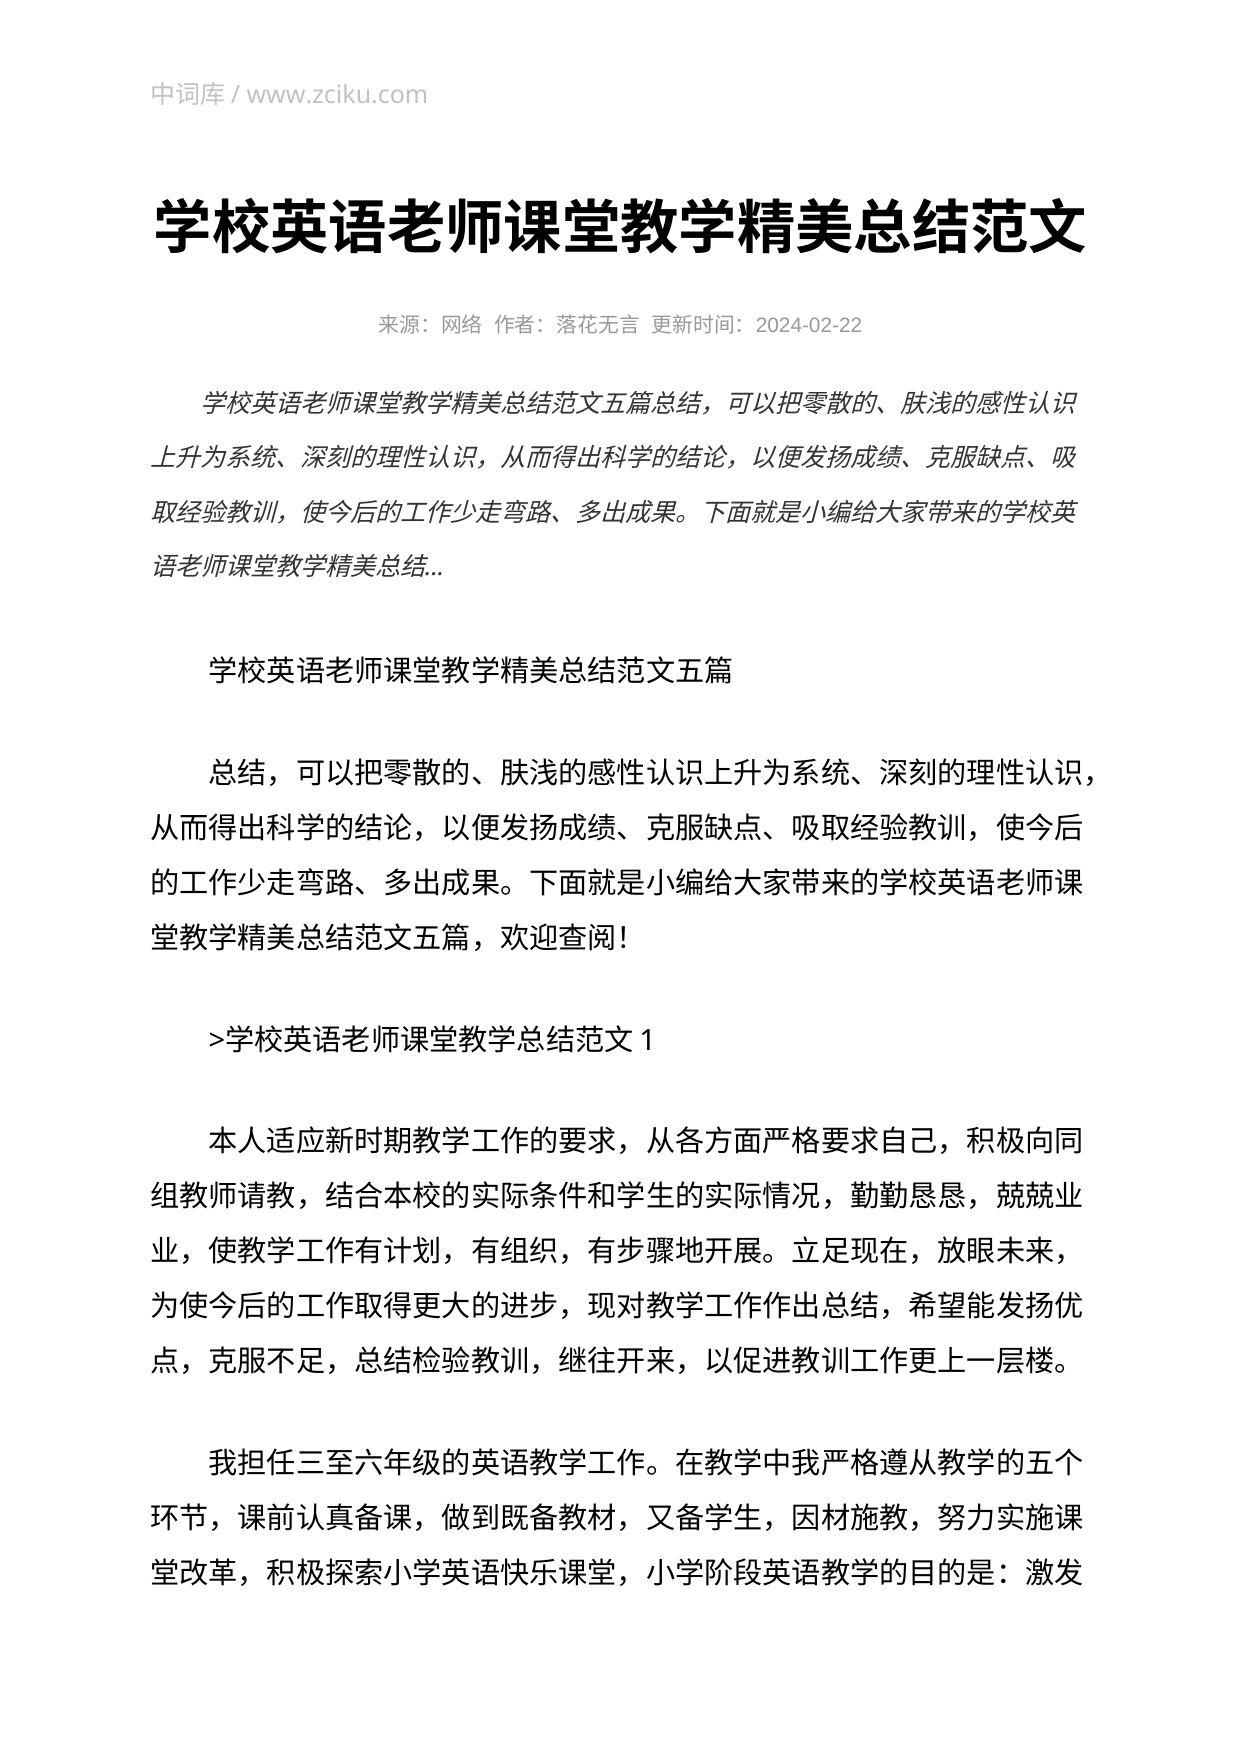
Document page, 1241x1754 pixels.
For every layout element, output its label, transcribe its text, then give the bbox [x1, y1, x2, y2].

text 来源：网络 作者：落花无言 更新时间：2024-02-22 [150, 313, 1090, 337]
text 学校英语老师课堂教学精美总结范文五篇 [150, 648, 1090, 690]
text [150, 1439, 1090, 1591]
text 学校英语老师课堂教学精美总结范文五篇总结，可以把零散的、肤浅的感性认识上升为系统、深刻的理性认识，从而得出科学的结论，以便发扬成绩、克服缺点、吸取经验教训，使今后的工作少走弯路、多出成果。下面就是小编给大家带来的学校英语老师课堂教学精美总结... [150, 383, 1090, 583]
text 总结，可以把零散的、肤浅的感性认识上升为系统、深刻的理性认识，从而得出科学的结论，以便发扬成绩、克服缺点、吸取经验教训，使今后的工作少走弯路、多出成果。下面就是小编给大家带来的学校英语老师课堂教学精美总结范文五篇，欢迎查阅！ [150, 749, 1090, 957]
text >学校英语老师课堂教学总结范文1 [150, 1016, 1090, 1058]
text 本人适应新时期教学工作的要求，从各方面严格要求自己，积极向同组教师请教，结合本校的实际条件和学生的实际情况，勤勤恳恳，兢兢业业，使教学工作有计划，有组织，有步骤地开展。立足现在，放眼未来，为使今后的工作取得更大的进步，现对教学工作作出总结，希望能发扬优点，克服不足，总结检验教训，继往开来，以促进教训工作更上一层楼。 [150, 1118, 1090, 1380]
subtitle 学校英语老师课堂教学精美总结范文 [150, 181, 1090, 266]
